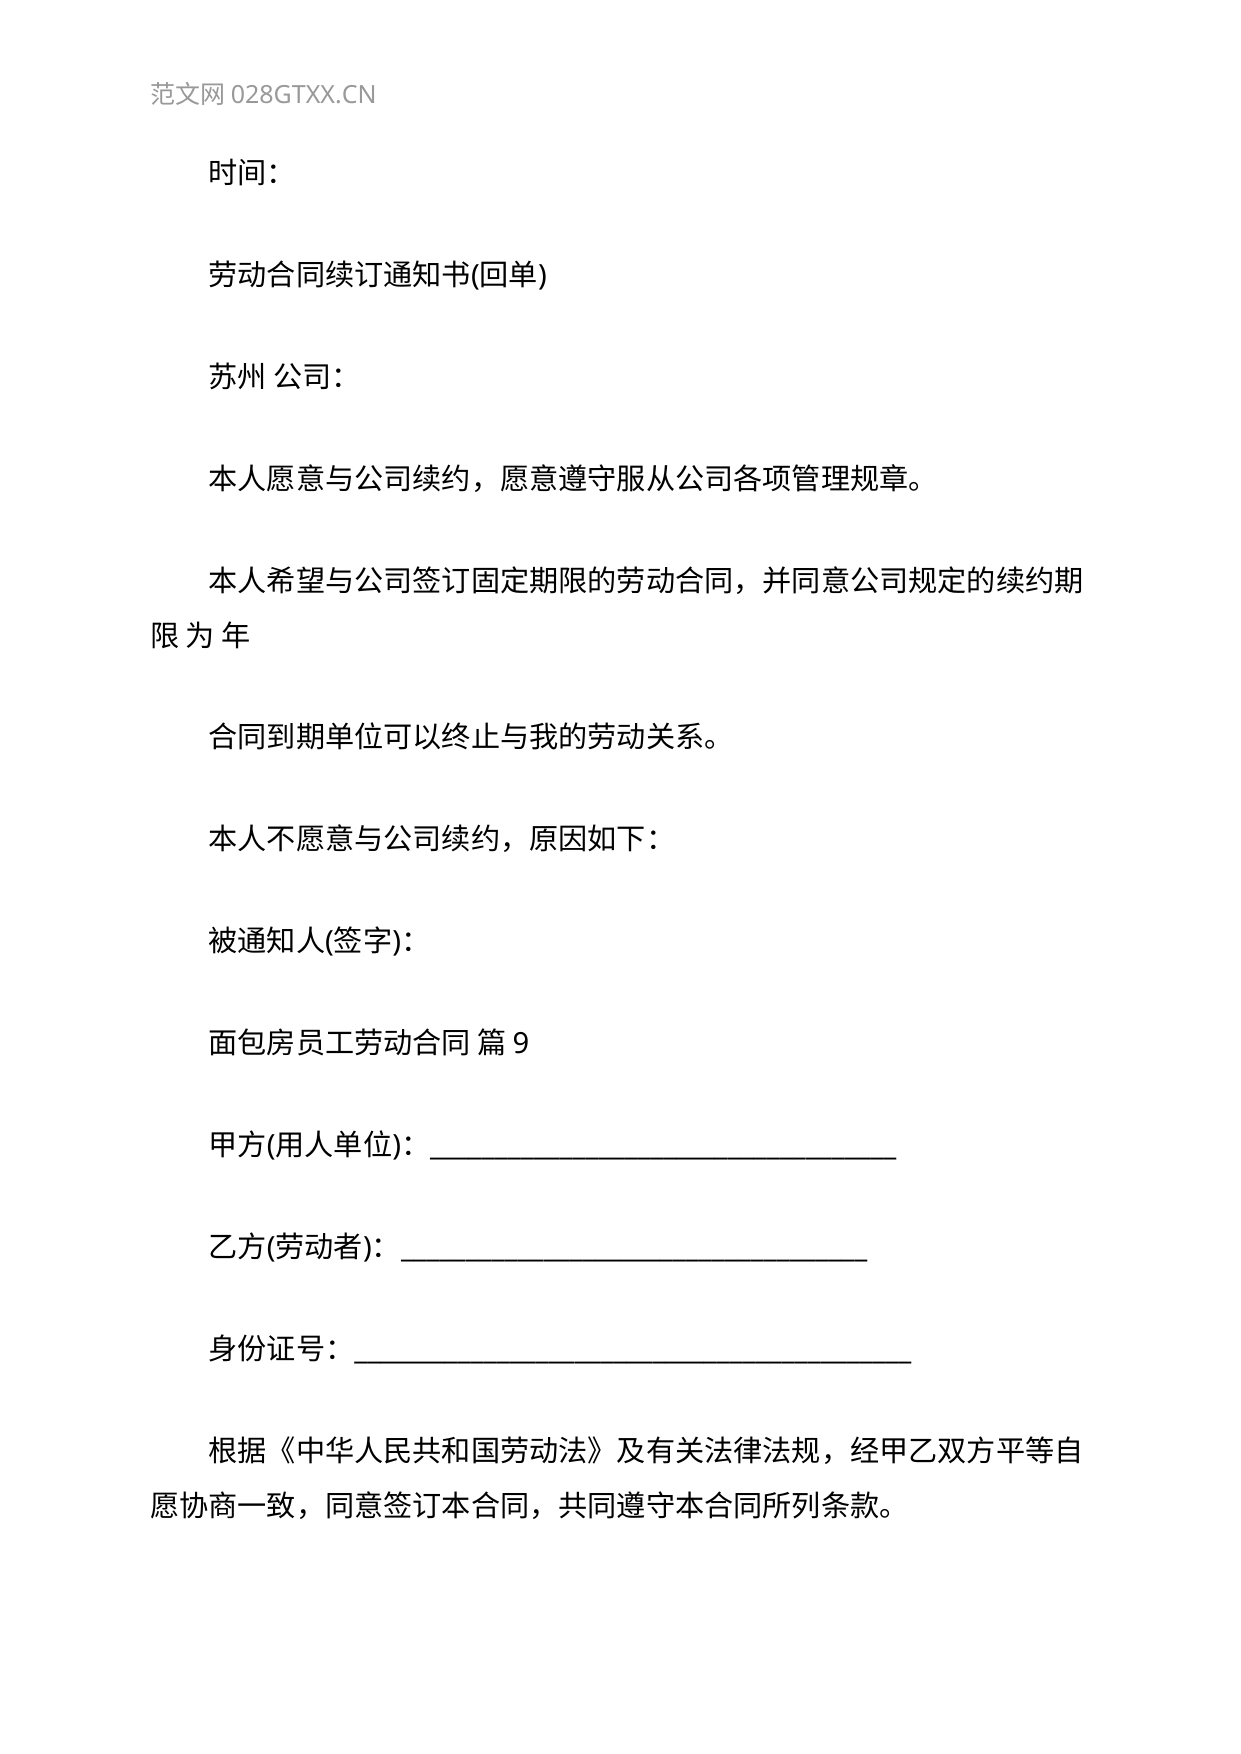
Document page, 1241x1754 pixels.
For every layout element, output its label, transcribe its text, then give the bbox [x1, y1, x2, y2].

text 身份证号：___________________________________________ [150, 1325, 1090, 1368]
text 本人希望与公司签订固定期限的劳动合同，并同意公司规定的续约期限 为 年 [150, 557, 1090, 654]
text 合同到期单位可以终止与我的劳动关系。 [150, 714, 1090, 756]
text 本人愿意与公司续约，愿意遵守服从公司各项管理规章。 [150, 456, 1090, 498]
text 乙方(劳动者)：____________________________________ [150, 1223, 1090, 1266]
text 面包房员工劳动合同 篇9 [150, 1019, 1090, 1062]
text 劳动合同续订通知书(回单) [150, 252, 1090, 294]
text 甲方(用人单位)：____________________________________ [150, 1121, 1090, 1164]
text 苏州 公司： [150, 354, 1090, 396]
text 时间： [150, 150, 1090, 192]
text 本人不愿意与公司续约，原因如下： [150, 816, 1090, 858]
text 根据《中华人民共和国劳动法》及有关法律法规，经甲乙双方平等自愿协商一致，同意签订本合同，共同遵守本合同所列条款。 [150, 1427, 1090, 1524]
text 被通知人(签字)： [150, 917, 1090, 960]
